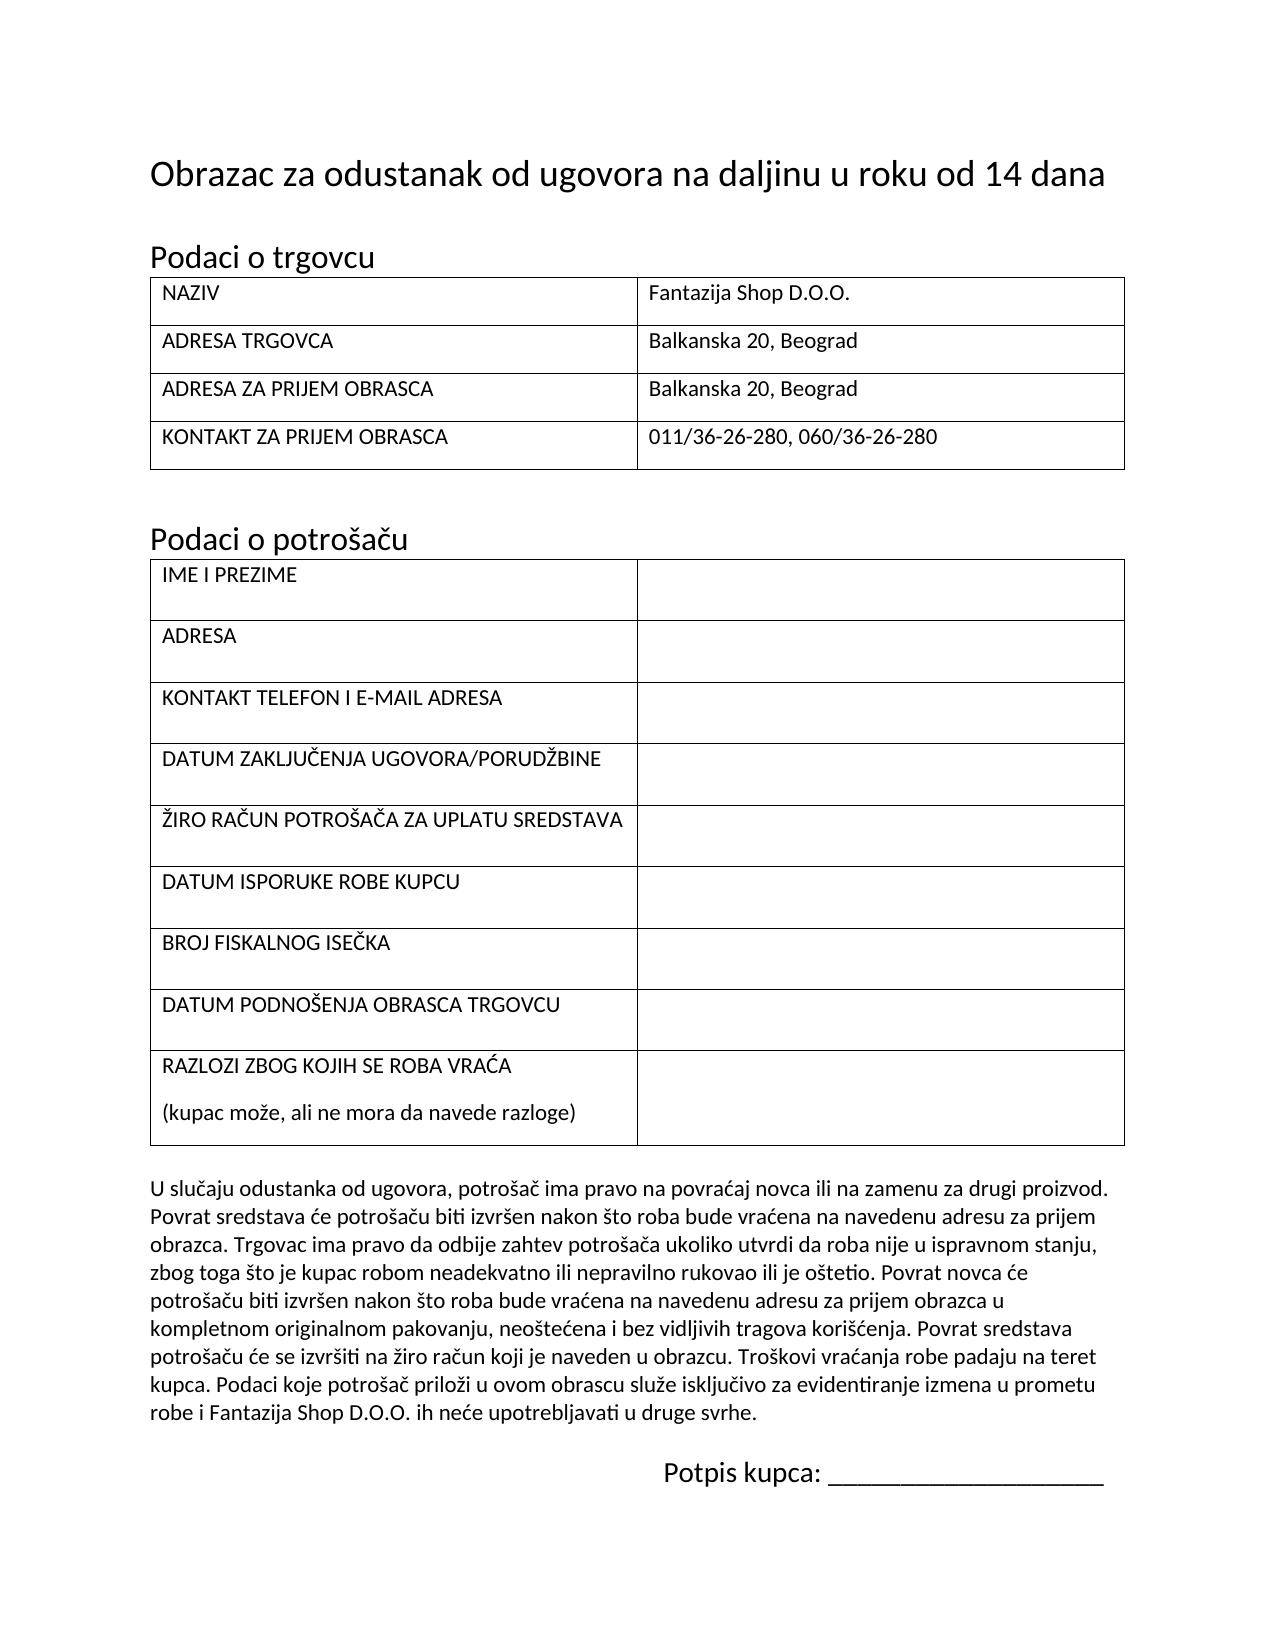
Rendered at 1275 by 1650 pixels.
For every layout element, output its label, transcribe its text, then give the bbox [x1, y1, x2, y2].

table_cell [638, 621, 1124, 682]
table_cell [638, 929, 1124, 989]
table_cell Balkanska 20, Beograd [638, 326, 1124, 373]
table_cell DATUM ISPORUKE ROBE KUPCU [151, 867, 637, 927]
table_cell ADRESA TRGOVCA [151, 326, 637, 373]
text Podaci o trgovcu [150, 237, 1125, 277]
text U slučaju odustanka od ugovora, potrošač ima pravo na povraćaj novca ili na zamenu za drugi proizvod. Povrat sredstava će potrošaču biti izvršen nakon što roba bude vraćena na navedenu adresu za prijem obrazca. Trgovac ima pravo da odbije zahtev potrošača ukoliko utvrdi da roba nije u ispravnom stanju, zbog toga što je kupac robom neadekvatno ili nepravilno rukovao ili je oštetio. Povrat novca će potrošaču biti izvršen nakon što roba bude vraćena na navedenu adresu za prijem obrazca u kompletnom originalnom pakovanju, neoštećena i bez vidljivih tragova korišćenja. Povrat sredstava potrošaču će se izvršiti na žiro račun koji je naveden u obrazcu. Troškovi vraćanja robe padaju na teret kupca. Podaci koje potrošač priloži u ovom obrascu služe isključivo za evidentiranje izmena u prometu robe i Fantazija Shop D.O.O. ih neće upotrebljavati u druge svrhe. [150, 1174, 1125, 1426]
table_cell DATUM ZAKLJUČENJA UGOVORA/PORUDŽBINE [151, 744, 637, 804]
table_cell [638, 990, 1124, 1050]
table_cell RAZLOZI ZBOG KOJIH SE ROBA VRAĆA (kupac može, ali ne mora da navede razloge) [151, 1051, 637, 1145]
table_cell 011/36-26-280, 060/36-26-280 [638, 422, 1124, 468]
table_cell DATUM PODNOŠENJA OBRASCA TRGOVCU [151, 990, 637, 1050]
text Obrazac za odustanak od ugovora na daljinu u roku od 14 dana [150, 150, 1125, 196]
table_cell [638, 806, 1124, 866]
table_cell [638, 683, 1124, 743]
table_cell ADRESA ZA PRIJEM OBRASCA [151, 374, 637, 421]
table_cell KONTAKT TELEFON I E-MAIL ADRESA [151, 683, 637, 743]
text Potpis kupca: ___________________ [150, 1454, 1125, 1490]
table_header [638, 560, 1124, 620]
table_cell KONTAKT ZA PRIJEM OBRASCA [151, 422, 637, 468]
table_cell ADRESA [151, 621, 637, 682]
table_cell ŽIRO RAČUN POTROŠAČA ZA UPLATU SREDSTAVA [151, 806, 637, 866]
table_header IME I PREZIME [151, 560, 637, 620]
table_cell [638, 1051, 1124, 1145]
table_header Fantazija Shop D.O.O. [638, 278, 1124, 325]
table_cell BROJ FISKALNOG ISEČKA [151, 929, 637, 989]
text Podaci o potrošaču [150, 518, 1125, 559]
table_header NAZIV [151, 278, 637, 325]
table_cell [638, 744, 1124, 804]
table_cell Balkanska 20, Beograd [638, 374, 1124, 421]
table_cell [638, 867, 1124, 927]
